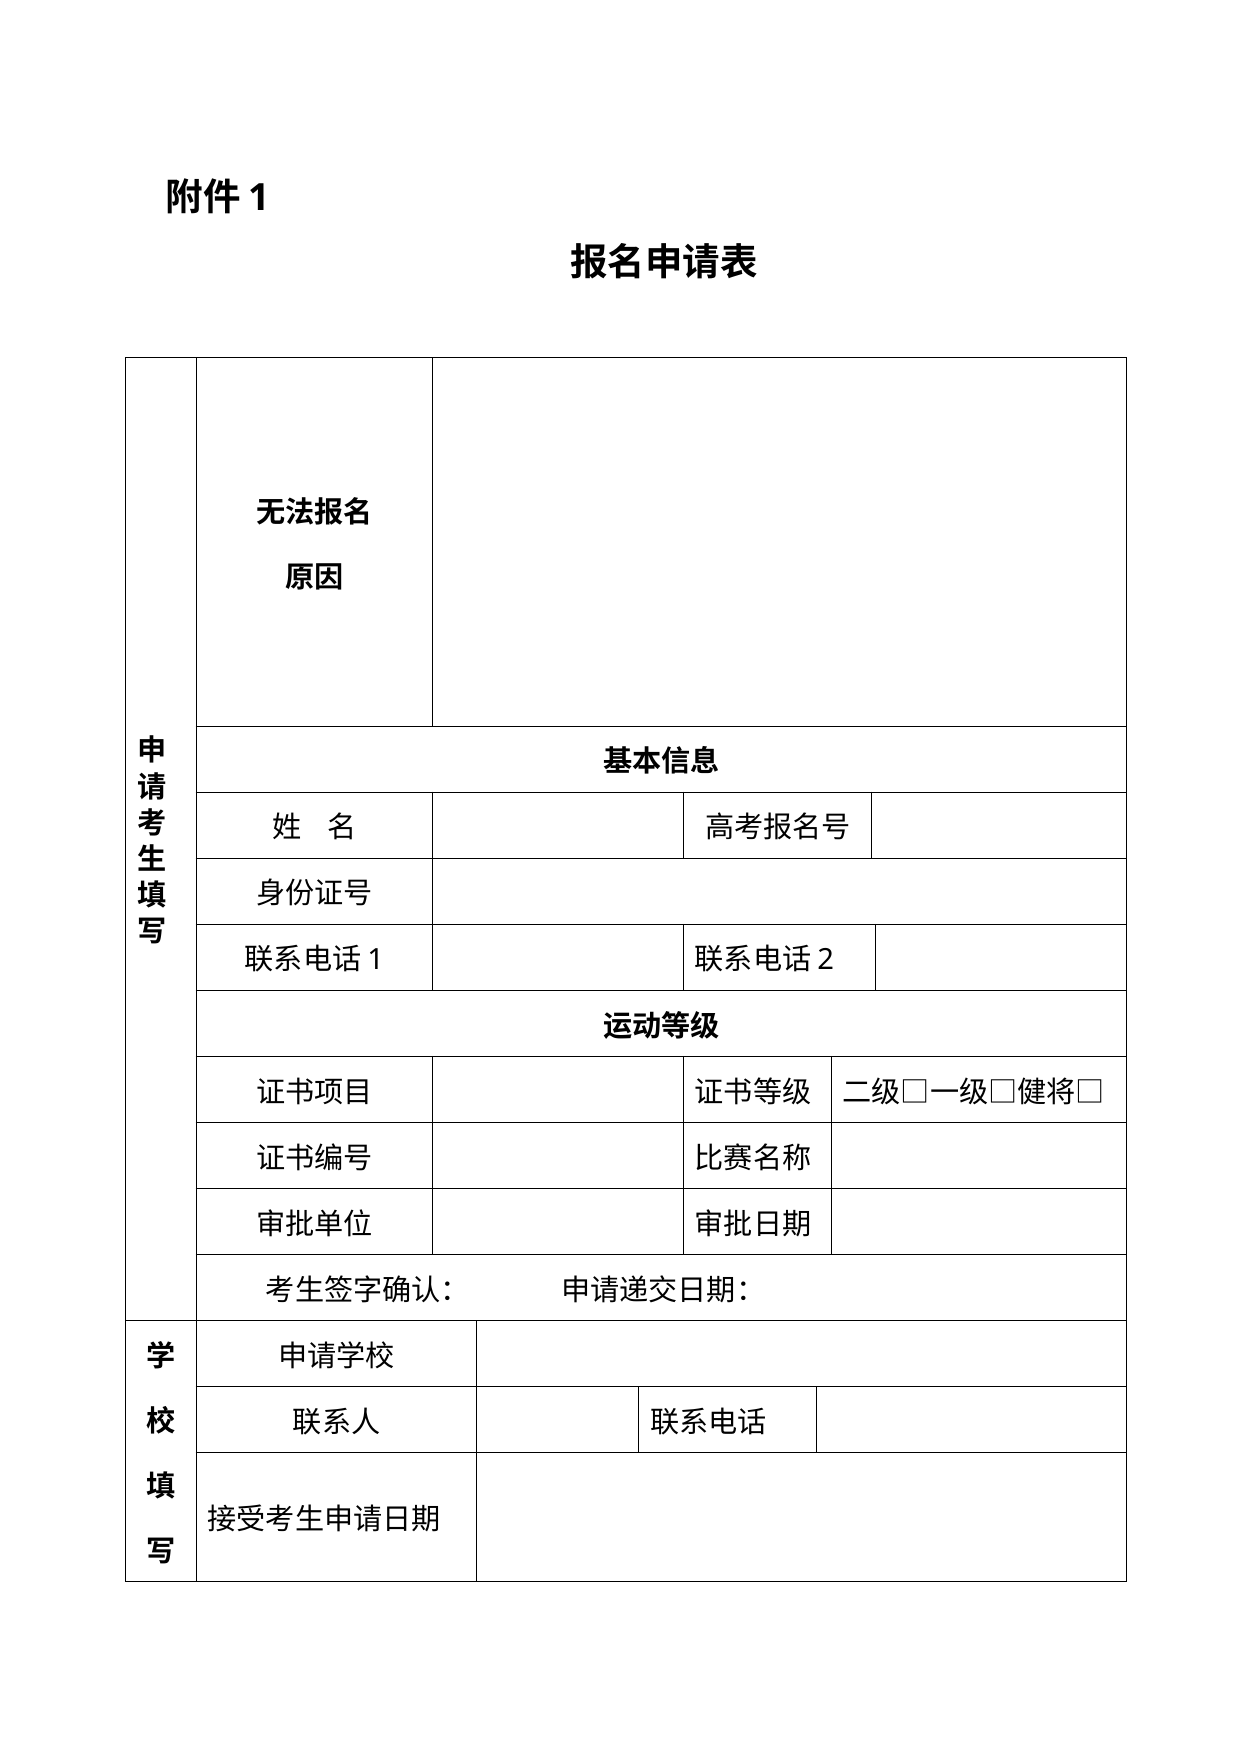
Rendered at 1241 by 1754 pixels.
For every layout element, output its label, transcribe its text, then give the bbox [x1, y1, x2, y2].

table_cell 姓 名 [197, 793, 432, 858]
table_cell [832, 1189, 1126, 1254]
table_cell [433, 1123, 683, 1188]
table_cell 审批日期 [684, 1189, 831, 1254]
table_cell 学校填写 [126, 1321, 196, 1581]
table_cell 基本信息 [197, 727, 1126, 792]
table_cell [433, 793, 683, 858]
table_cell 审批单位 [197, 1189, 432, 1254]
table_cell [433, 859, 1126, 924]
table_cell 高考报名号 [684, 793, 871, 858]
table_cell [872, 793, 1126, 858]
table_cell 考生签字确认： 申请递交日期： [197, 1255, 1126, 1320]
table_header 申 请 考 生 填 写 [126, 358, 196, 1320]
table_cell 申请学校 [197, 1321, 476, 1386]
table_cell 身份证号 [197, 859, 432, 924]
table_cell 接受考生申请日期 [197, 1453, 476, 1581]
table_cell 联系人 [197, 1387, 476, 1452]
table_cell 联系电话 [639, 1387, 816, 1452]
table_cell 证书项目 [197, 1057, 432, 1122]
table_cell [477, 1321, 1126, 1386]
table_cell [433, 925, 683, 990]
table_cell 联系电话2 [684, 925, 875, 990]
text 附件1 [165, 162, 1087, 227]
table_header 无法报名 原因 [197, 358, 432, 726]
table_cell [433, 1057, 683, 1122]
table_cell [817, 1387, 1126, 1452]
table_cell 运动等级 [197, 991, 1126, 1056]
table_cell 联系电话1 [197, 925, 432, 990]
table_cell 证书等级 [684, 1057, 831, 1122]
table_cell 比赛名称 [684, 1123, 831, 1188]
table_cell 二级□一级□健将□ [832, 1057, 1126, 1122]
table_cell [832, 1123, 1126, 1188]
table_cell [477, 1387, 638, 1452]
table_cell [433, 1189, 683, 1254]
table_cell 证书编号 [197, 1123, 432, 1188]
table_cell [876, 925, 1126, 990]
table_header [433, 358, 1126, 726]
text 报名申请表 [165, 227, 1087, 292]
table_cell [477, 1453, 1126, 1581]
